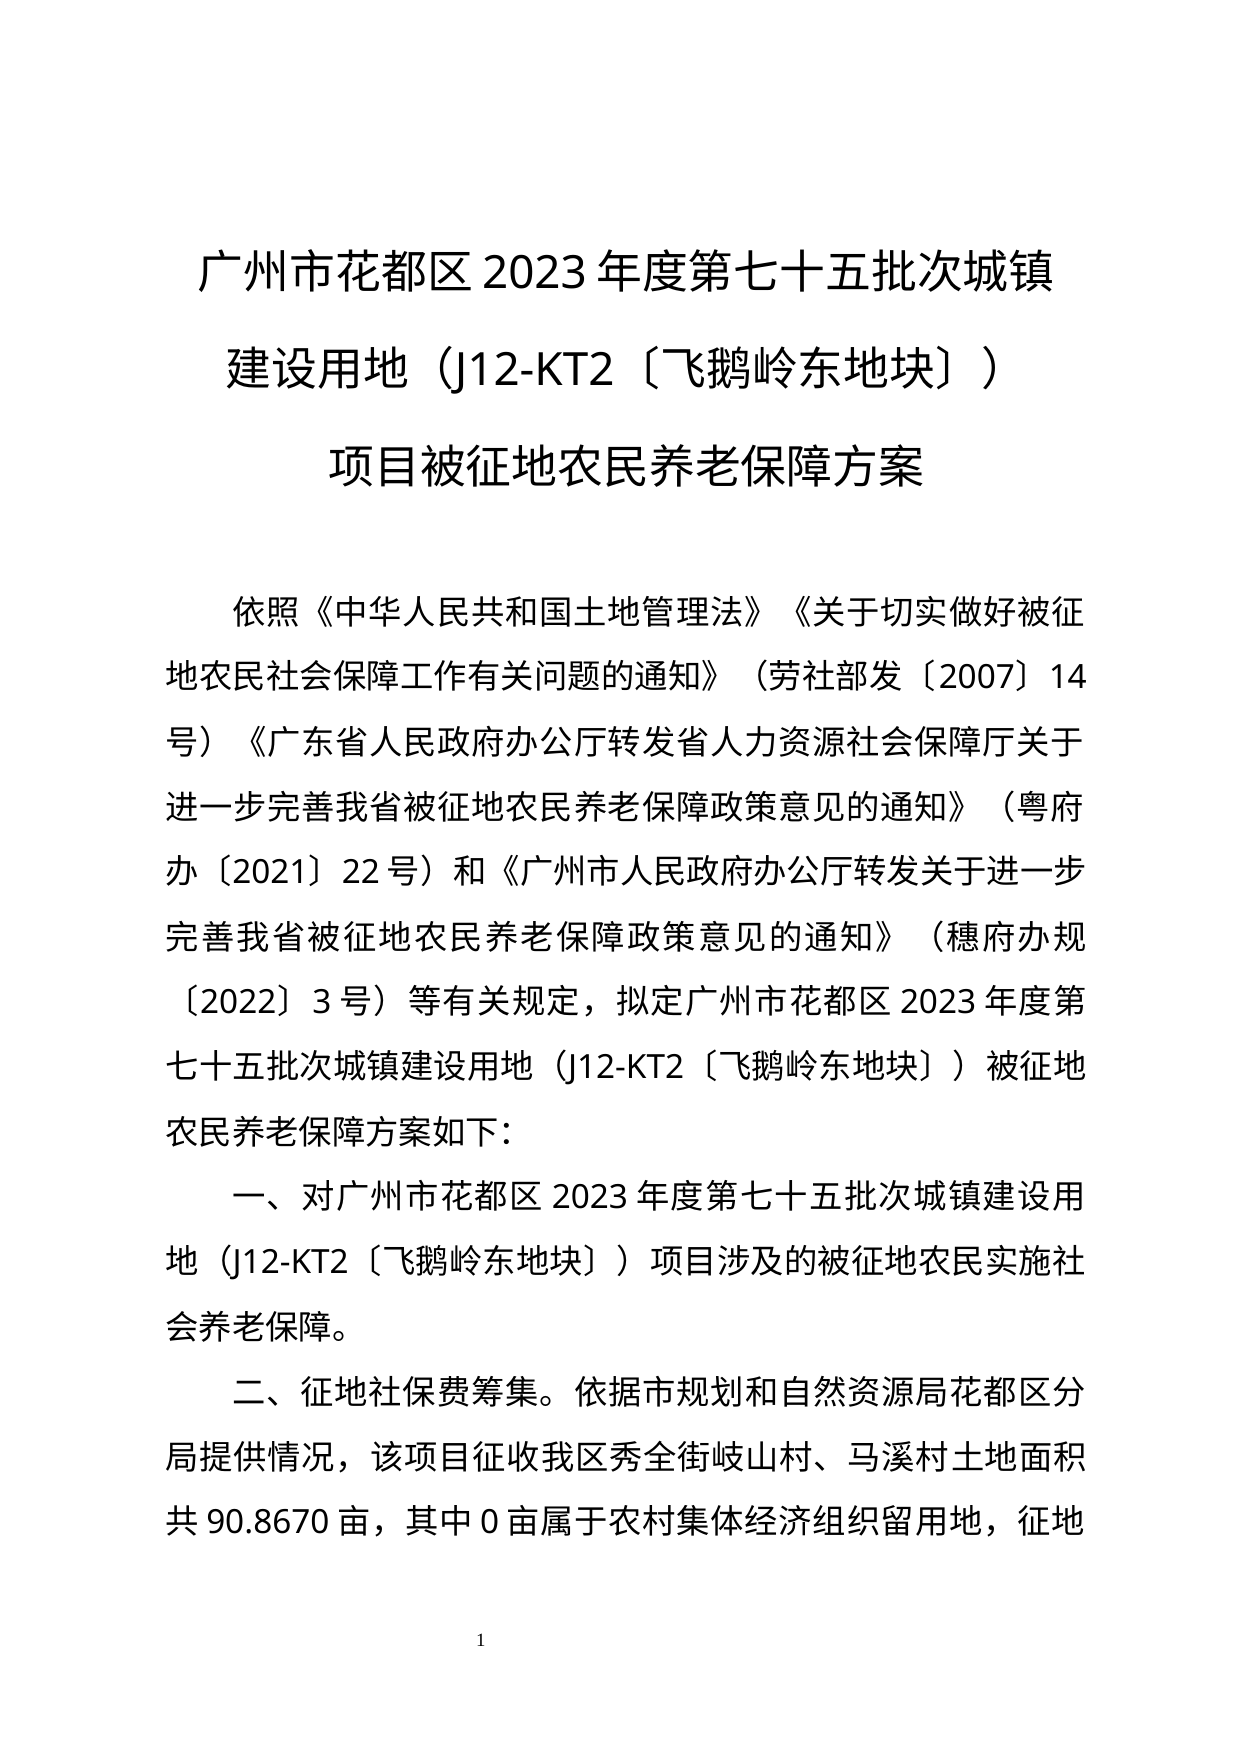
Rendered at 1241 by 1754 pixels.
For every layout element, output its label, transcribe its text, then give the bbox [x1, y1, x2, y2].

text 广州市花都区2023年度第七十五批次城镇 [165, 219, 1087, 317]
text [165, 1357, 1087, 1552]
text 依照《中华人民共和国土地管理法》《关于切实做好被征地农民社会保障工作有关问题的通知》（劳社部发〔2007〕14号）《广东省人民政府办公厅转发省人力资源社会保障厅关于进一步完善我省被征地农民养老保障政策意见的通知》（粤府办〔2021〕22号）和《广州市人民政府办公厅转发关于进一步完善我省被征地农民养老保障政策意见的通知》（穗府办规〔2022〕3号）等有关规定，拟定广州市花都区2023年度第七十五批次城镇建设用地（J12-KT2〔飞鹅岭东地块〕）被征地农民养老保障方案如下： [165, 577, 1087, 910]
text 项目被征地农民养老保障方案 [165, 414, 1087, 512]
text 一、对广州市花都区2023年度第七十五批次城镇建设用地（J12-KT2〔飞鹅岭东地块〕）项目涉及的被征地农民实施社会养老保障。 [165, 1162, 1087, 1357]
text 建设用地（J12-KT2〔飞鹅岭东地块〕） [165, 317, 1087, 414]
text 依照《中华人民共和国土地管理法》《关于切实做好被征地农民社会保障工作有关问题的通知》（劳社部发〔2007〕14号）《广东省人民政府办公厅转发省人力资源社会保障厅关于进一步完善我省被征地农民养老保障政策意见的通知》（粤府办〔2021〕22号）和《广州市人民政府办公厅转发关于进一步完善我省被征地农民养老保障政策意见的通知》（穗府办规〔2022〕3号）等有关规定，拟定广州市花都区2023年度第七十五批次城镇建设用地（J12-KT2〔飞鹅岭东地块〕）被征地农民养老保障方案如下： [165, 959, 1087, 1162]
